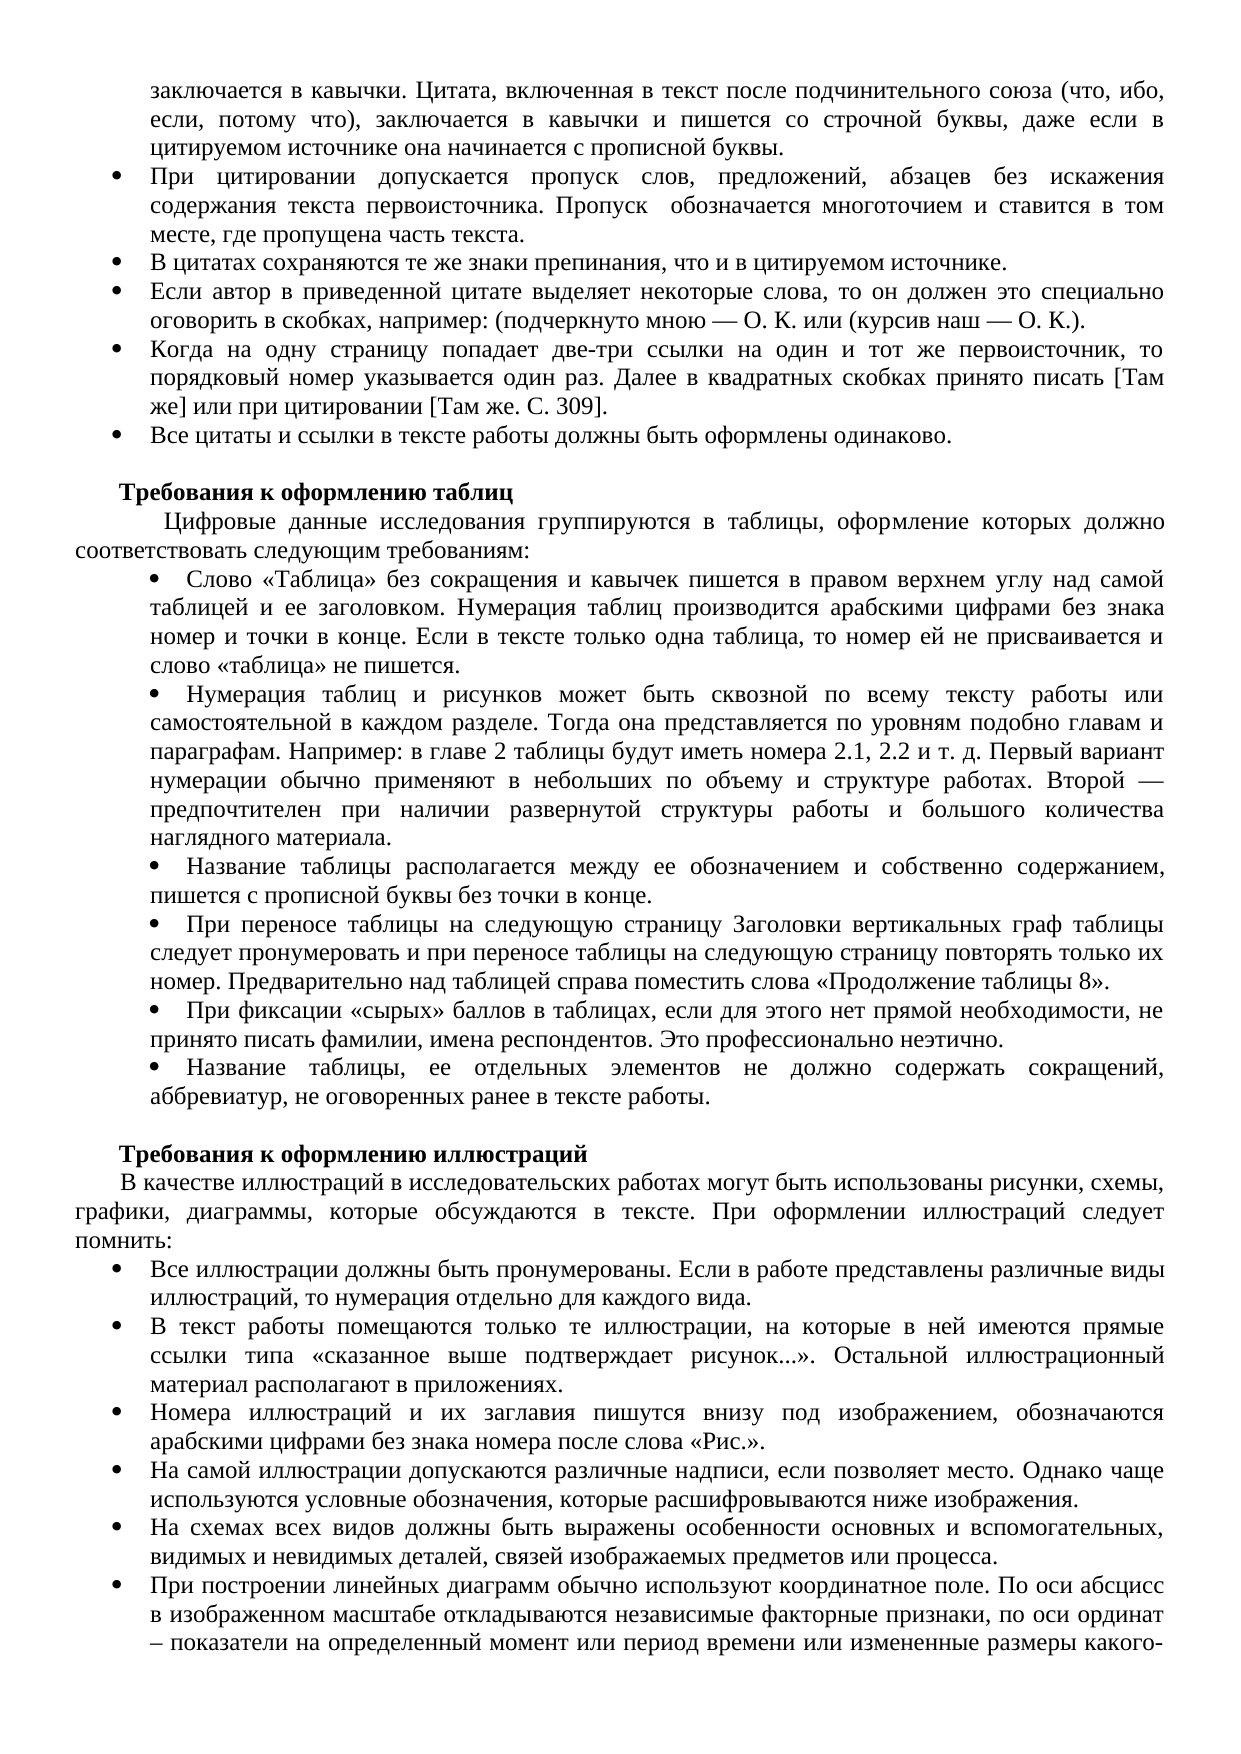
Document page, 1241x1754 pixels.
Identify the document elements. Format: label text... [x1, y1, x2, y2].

list При переносе таблицы на следующую страницу Заголовки вертикальных граф таблицы следует пронумеровать и при переносе таблицы на следующую страницу повторять только их номер. Предварительно над таблицей справа поместить слова «Продолжение таблицы 8». [150, 909, 1165, 995]
list На схемах всех видов должны быть выражены особенности основных и вспомогательных, видимых и невидимых деталей, связей изображаемых предметов или процесса. [112, 1512, 1165, 1570]
list Номера иллюстраций и их заглавия пишутся внизу под изображением, обозначаются арабскими цифрами без знака номера после слова «Рис.». [112, 1397, 1165, 1455]
list Нумерация таблиц и рисунков может быть сквозной по всему тексту работы или самостоятельной в каждом разделе. Тогда она представляется по уровням подобно главам и параграфам. Например: в главе 2 таблицы будут иметь номера 2.1, 2.2 и т. д. Первый вариант нумерации обычно применяют в небольших по объему и структуре работах. Второй — предпочтителен при наличии развернутой структуры работы и большого количества наглядного материала. [150, 679, 1165, 851]
text Требования к оформлению таблиц [75, 477, 1165, 506]
list В цитатах сохраняются те же знаки препинания, что и в цитируемом источнике. [112, 247, 1165, 276]
text Цифровые данные исследования группируются в таблицы, оформление которых должно соответствовать следующим требованиям: [75, 506, 1165, 564]
list Название таблицы, ее отдельных элементов не должно содержать сокращений, аббревиатур, не оговоренных ранее в тексте работы. [150, 1052, 1165, 1110]
list Все иллюстрации должны быть пронумерованы. Если в работе представлены различные виды иллюстраций, то нумерация отдельно для каждого вида. [112, 1254, 1165, 1311]
text Требования к оформлению иллюстраций [75, 1139, 1165, 1167]
list Когда на одну страницу попадает две-три ссылки на один и тот же первоисточник, то порядковый номер указывается один раз. Далее в квадратных скобках принято писать [Там же] или при цитировании [Там же. С. 309]. [112, 334, 1165, 420]
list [112, 1570, 1165, 1656]
list На самой иллюстрации допускаются различные надписи, если позволяет место. Однако чаще используются условные обозначения, которые расшифровываются ниже изображения. [112, 1455, 1165, 1512]
list В текст работы помещаются только те иллюстрации, на которые в ней имеются прямые ссылки типа «сказанное выше подтверждает рисунок...». Остальной иллюстрационный материал располагают в приложениях. [112, 1311, 1165, 1397]
list Все цитаты и ссылки в тексте работы должны быть оформлены одинаково. [112, 420, 1165, 449]
list При цитировании допускается пропуск слов, предложений, абзацев без искажения содержания текста первоисточника. Пропуск обозначается многоточием и ставится в том месте, где пропущена часть текста. [112, 161, 1165, 247]
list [112, 75, 1165, 161]
text В качестве иллюстраций в исследовательских работах могут быть использованы рисунки, схемы, графики, диаграммы, которые обсуждаются в тексте. При оформлении иллюстраций следует помнить: [75, 1167, 1165, 1254]
list При фиксации «сырых» баллов в таблицах, если для этого нет прямой необходимости, не принято писать фамилии, имена респондентов. Это профессионально неэтично. [150, 995, 1165, 1052]
list Название таблицы располагается между ее обозначением и собственно содержанием, пишется с прописной буквы без точки в конце. [150, 851, 1165, 909]
list Если автор в приведенной цитате выделяет некоторые слова, то он должен это специально оговорить в скобках, например: (подчеркнуто мною — О. К. или (курсив наш — О. К.). [112, 276, 1165, 334]
list Слово «Таблица» без сокращения и кавычек пишется в правом верхнем углу над самой таблицей и ее заголовком. Нумерация таблиц производится арабскими цифрами без знака номер и точки в конце. Если в тексте только одна таблица, то номер ей не присваивается и слово «таблица» не пишется. [150, 564, 1165, 679]
